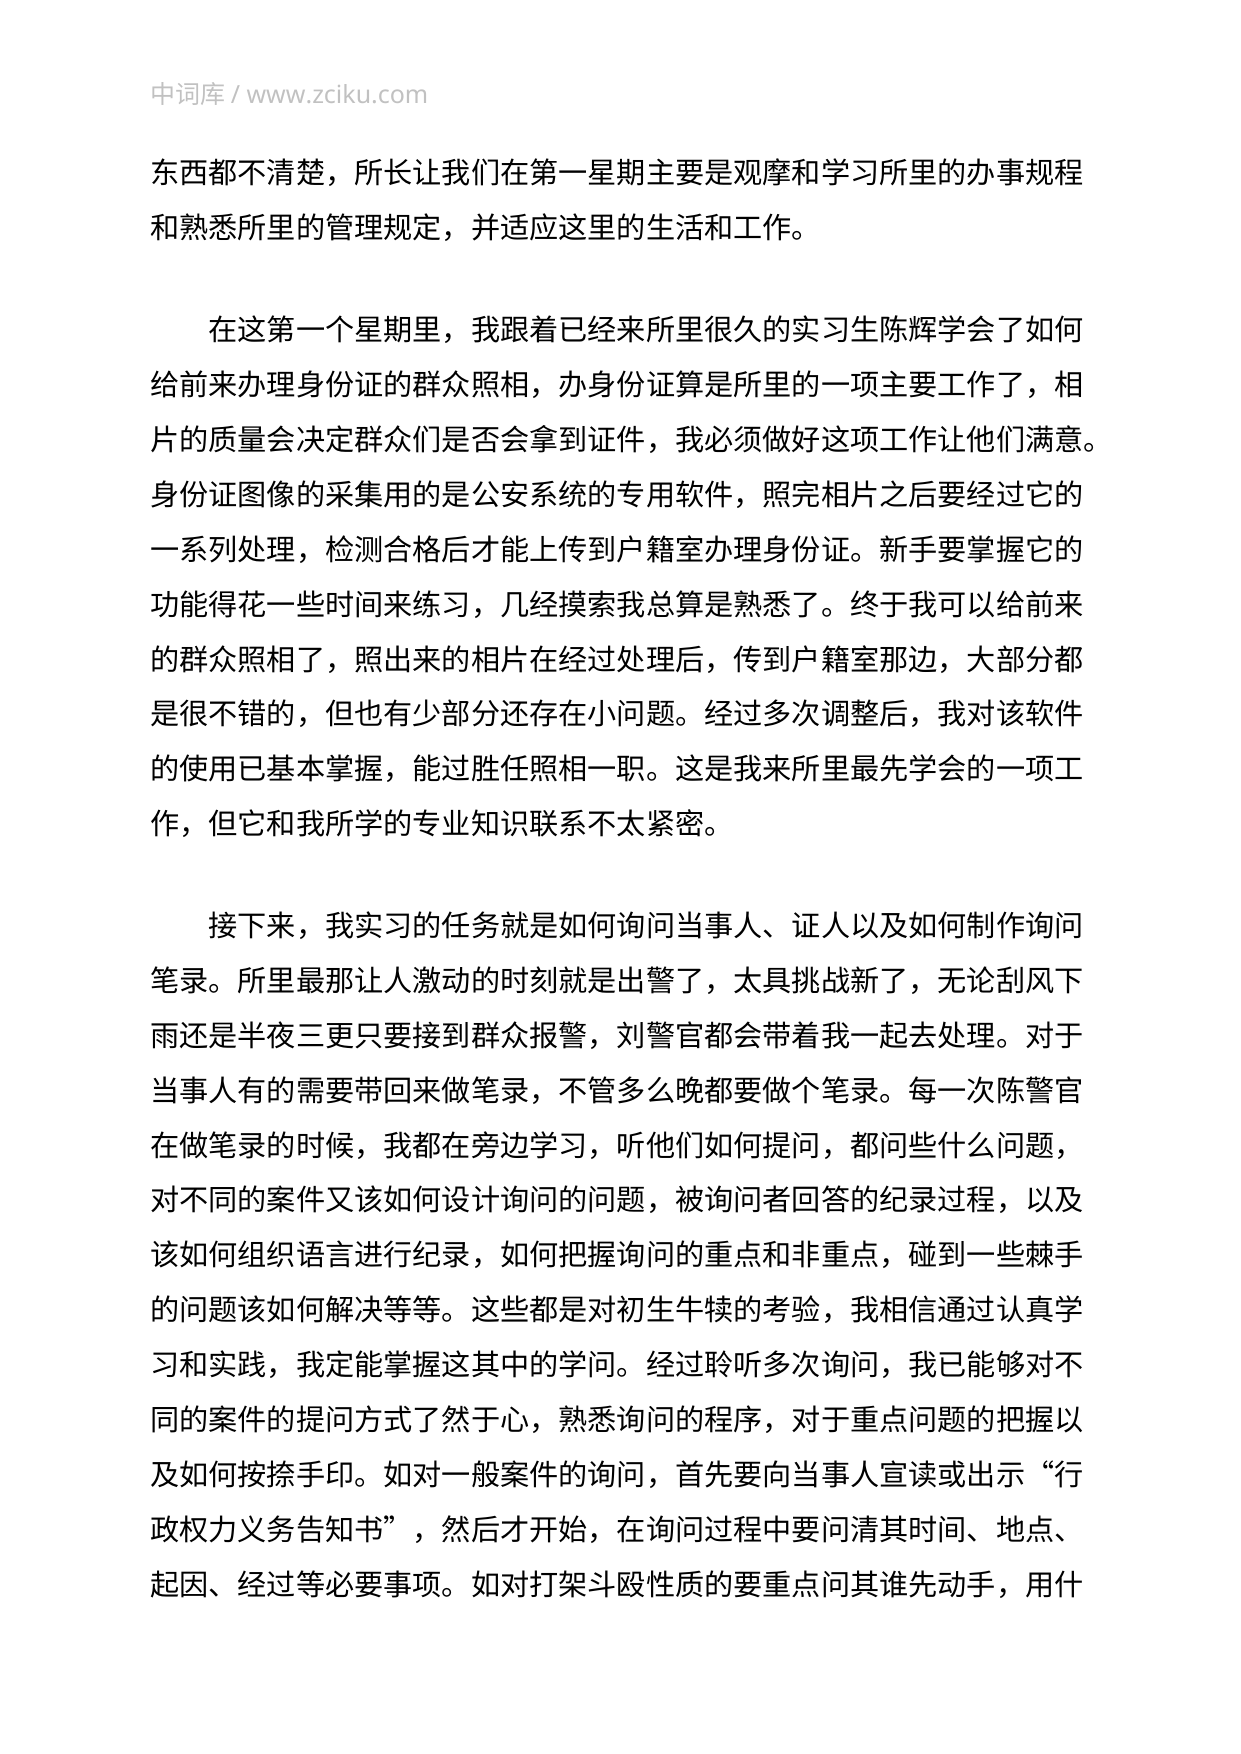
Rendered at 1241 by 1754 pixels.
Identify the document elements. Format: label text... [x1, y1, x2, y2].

text 在这第一个星期里，我跟着已经来所里很久的实习生陈辉学会了如何给前来办理身份证的群众照相，办身份证算是所里的一项主要工作了，相片的质量会决定群众们是否会拿到证件，我必须做好这项工作让他们满意。身份证图像的采集用的是公安系统的专用软件，照完相片之后要经过它的一系列处理，检测合格后才能上传到户籍室办理身份证。新手要掌握它的功能得花一些时间来练习，几经摸索我总算是熟悉了。终于我可以给前来的群众照相了，照出来的相片在经过处理后，传到户籍室那边，大部分都是很不错的，但也有少部分还存在小问题。经过多次调整后，我对该软件的使用已基本掌握，能过胜任照相一职。这是我来所里最先学会的一项工作，但它和我所学的专业知识联系不太紧密。 [150, 307, 1090, 843]
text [150, 902, 1090, 1603]
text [150, 150, 1090, 247]
